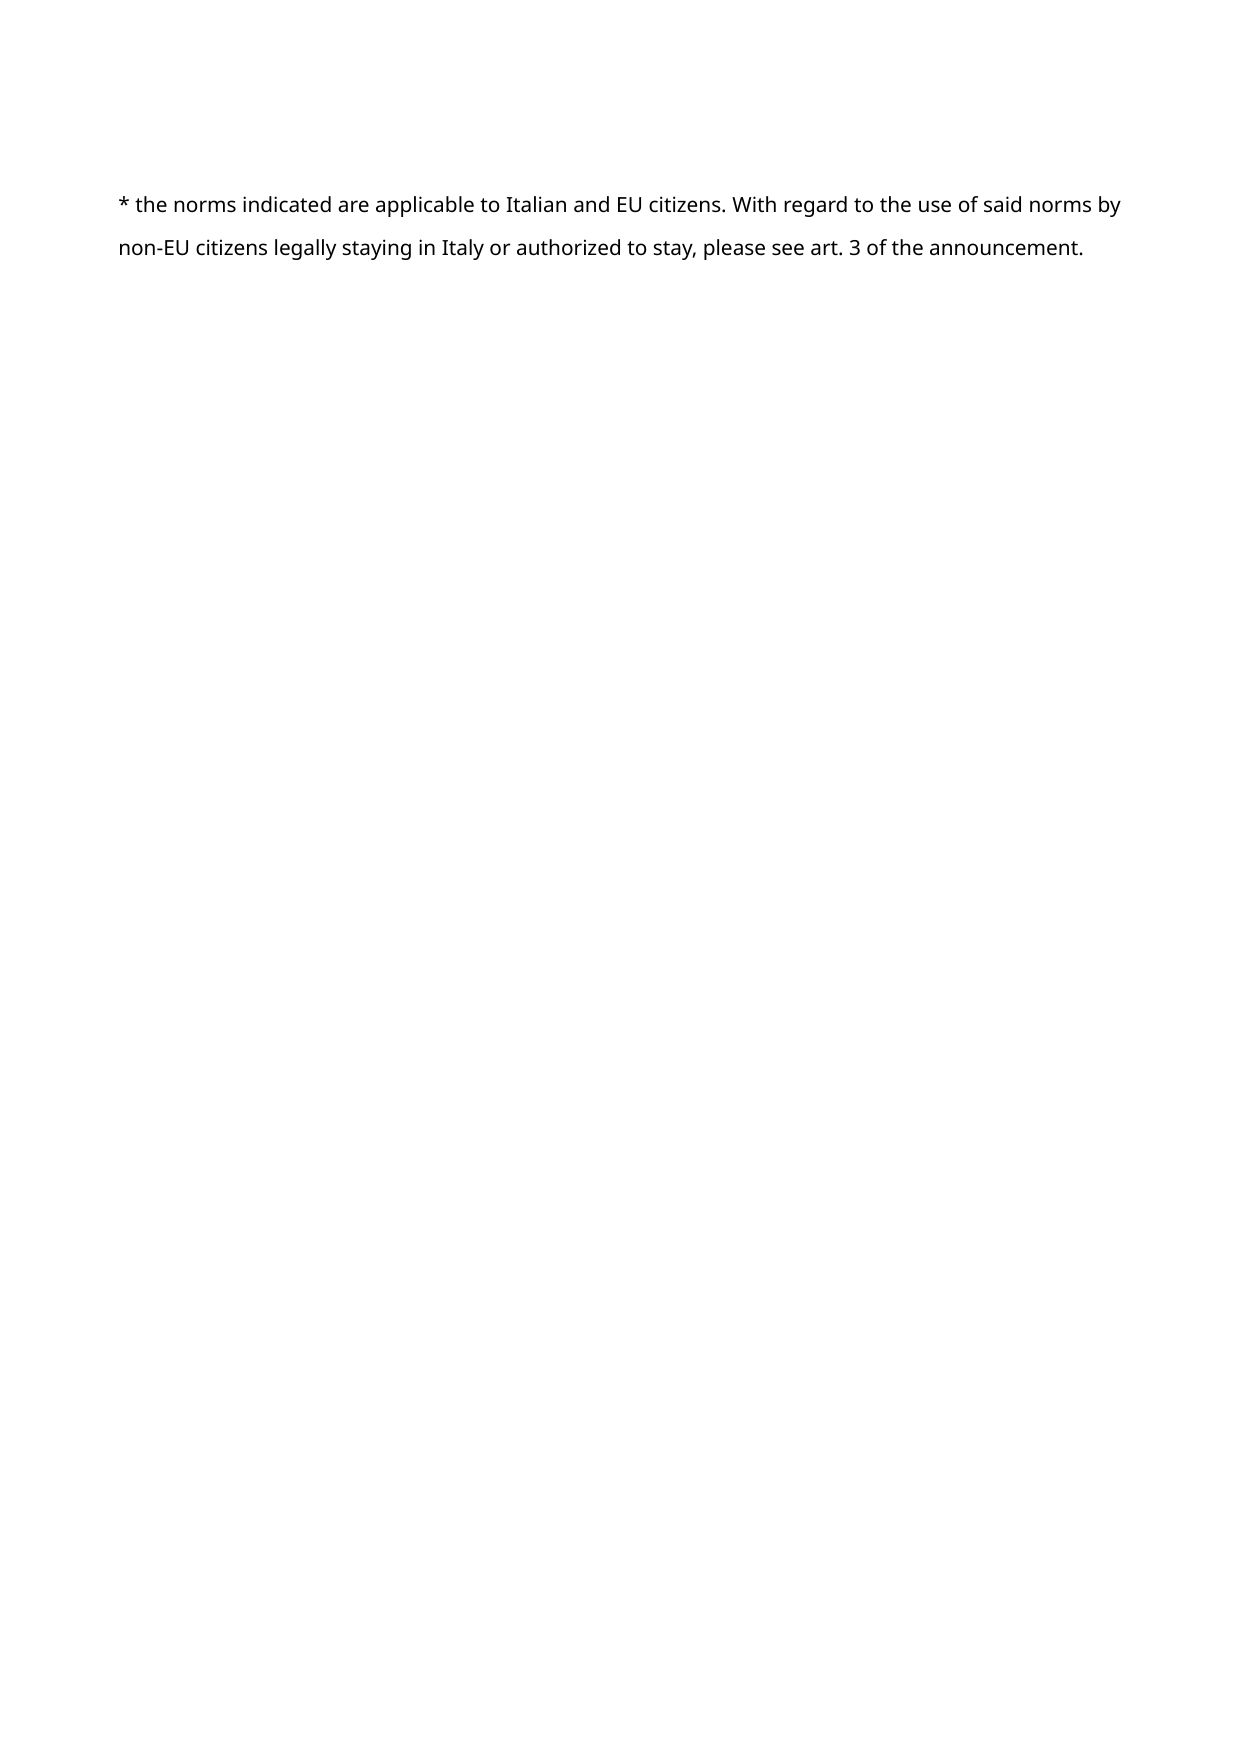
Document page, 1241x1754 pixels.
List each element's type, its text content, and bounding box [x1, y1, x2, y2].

text * the norms indicated are applicable to Italian and EU citizens. With regard to the use of said norms by non-EU citizens legally staying in Italy or authorized to stay, please see art. 3 of the announcement. [118, 190, 1122, 261]
